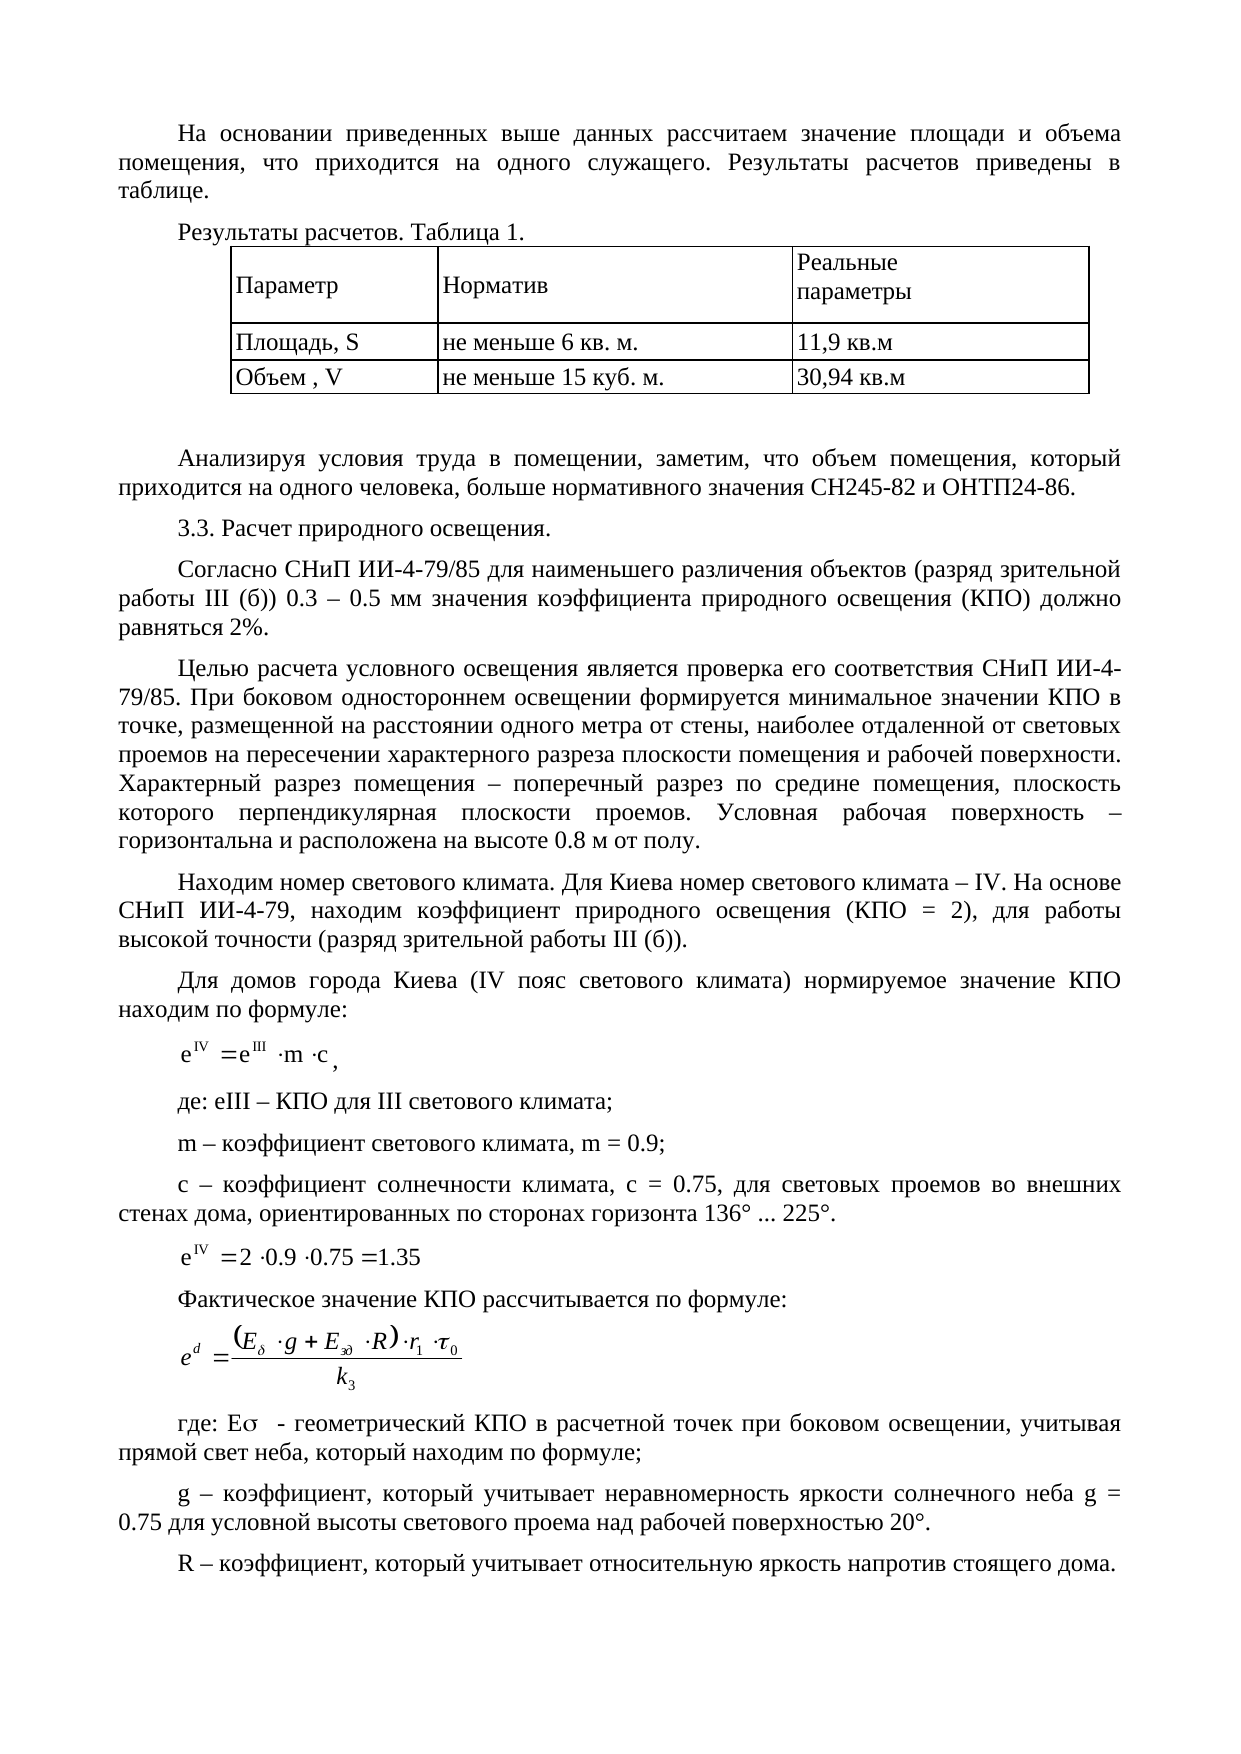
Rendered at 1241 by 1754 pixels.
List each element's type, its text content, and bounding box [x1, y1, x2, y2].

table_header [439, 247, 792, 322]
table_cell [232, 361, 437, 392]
text m – коэффициент светового климата, m = 0.9; [118, 1128, 1122, 1156]
text R – коэффициент, который учитывает относительную яркость напротив стоящего дома. [118, 1548, 1122, 1577]
text Результаты расчетов. Таблица 1. [118, 217, 1122, 246]
text с – коэффициент солнечности климата, с = 0.75, для световых проемов во внешних стенах дома, ориентированных по сторонах горизонта 136° ... 225°. [118, 1169, 1122, 1226]
text Находим номер светового климата. Для Киева номер светового климата – IV. На основе СНиП ИИ-4-79, находим коэффициент природного освещения (КПО = 2), для работы высокой точности (разряд зрительной работы ІІІ (б)). [118, 867, 1122, 953]
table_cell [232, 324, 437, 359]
text Согласно СНиП ИИ-4-79/85 для наименьшего различения объектов (разряд зрительной работы ІІІ (б)) 0.3 – 0.5 мм значения коэффициента природного освещения (КПО) должно равняться 2%. [118, 554, 1122, 641]
text Для домов города Киева (IV пояс светового климата) нормируемое значение КПО находим по формуле: [118, 966, 1122, 1023]
text где: E- геометрический КПО в расчетной точек при боковом освещении, учитывая прямой свет неба, который находим по формуле; [118, 1408, 1122, 1466]
text 3.3. Расчет природного освещения. [118, 513, 1122, 542]
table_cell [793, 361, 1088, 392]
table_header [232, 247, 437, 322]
text де: еІІІ – КПО для ІІІ светового климата; [118, 1086, 1122, 1115]
text Анализируя условия труда в помещении, заметим, что объем помещения, который приходится на одного человека, больше нормативного значения СН245-82 и ОНТП24-86. [118, 443, 1122, 501]
text , [118, 1036, 1122, 1074]
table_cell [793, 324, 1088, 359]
text Фактическое значение КПО рассчитывается по формуле: [118, 1284, 1122, 1313]
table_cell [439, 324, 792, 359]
text На основании приведенных выше данных рассчитаем значение площади и объема помещения, что приходится на одного служащего. Результаты расчетов приведены в таблице. [118, 118, 1122, 204]
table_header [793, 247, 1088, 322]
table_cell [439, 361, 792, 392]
text g – коэффициент, который учитывает неравномерность яркости солнечного неба g = 0.75 для условной высоты светового проема над рабочей поверхностью 20°. [118, 1478, 1122, 1536]
text Целью расчета условного освещения является проверка его соответствия СНиП ИИ-4-79/85. При боковом одностороннем освещении формируется минимальное значении КПО в точке, размещенной на расстоянии одного метра от стены, наиболее отдаленной от световых проемов на пересечении характерного разреза плоскости помещения и рабочей поверхности. Характерный разрез помещения – поперечный разрез по средине помещения, плоскость которого перпендикулярная плоскости проемов. Условная рабочая поверхность – горизонтальна и расположена на высоте 0.8 м от полу. [118, 653, 1122, 854]
